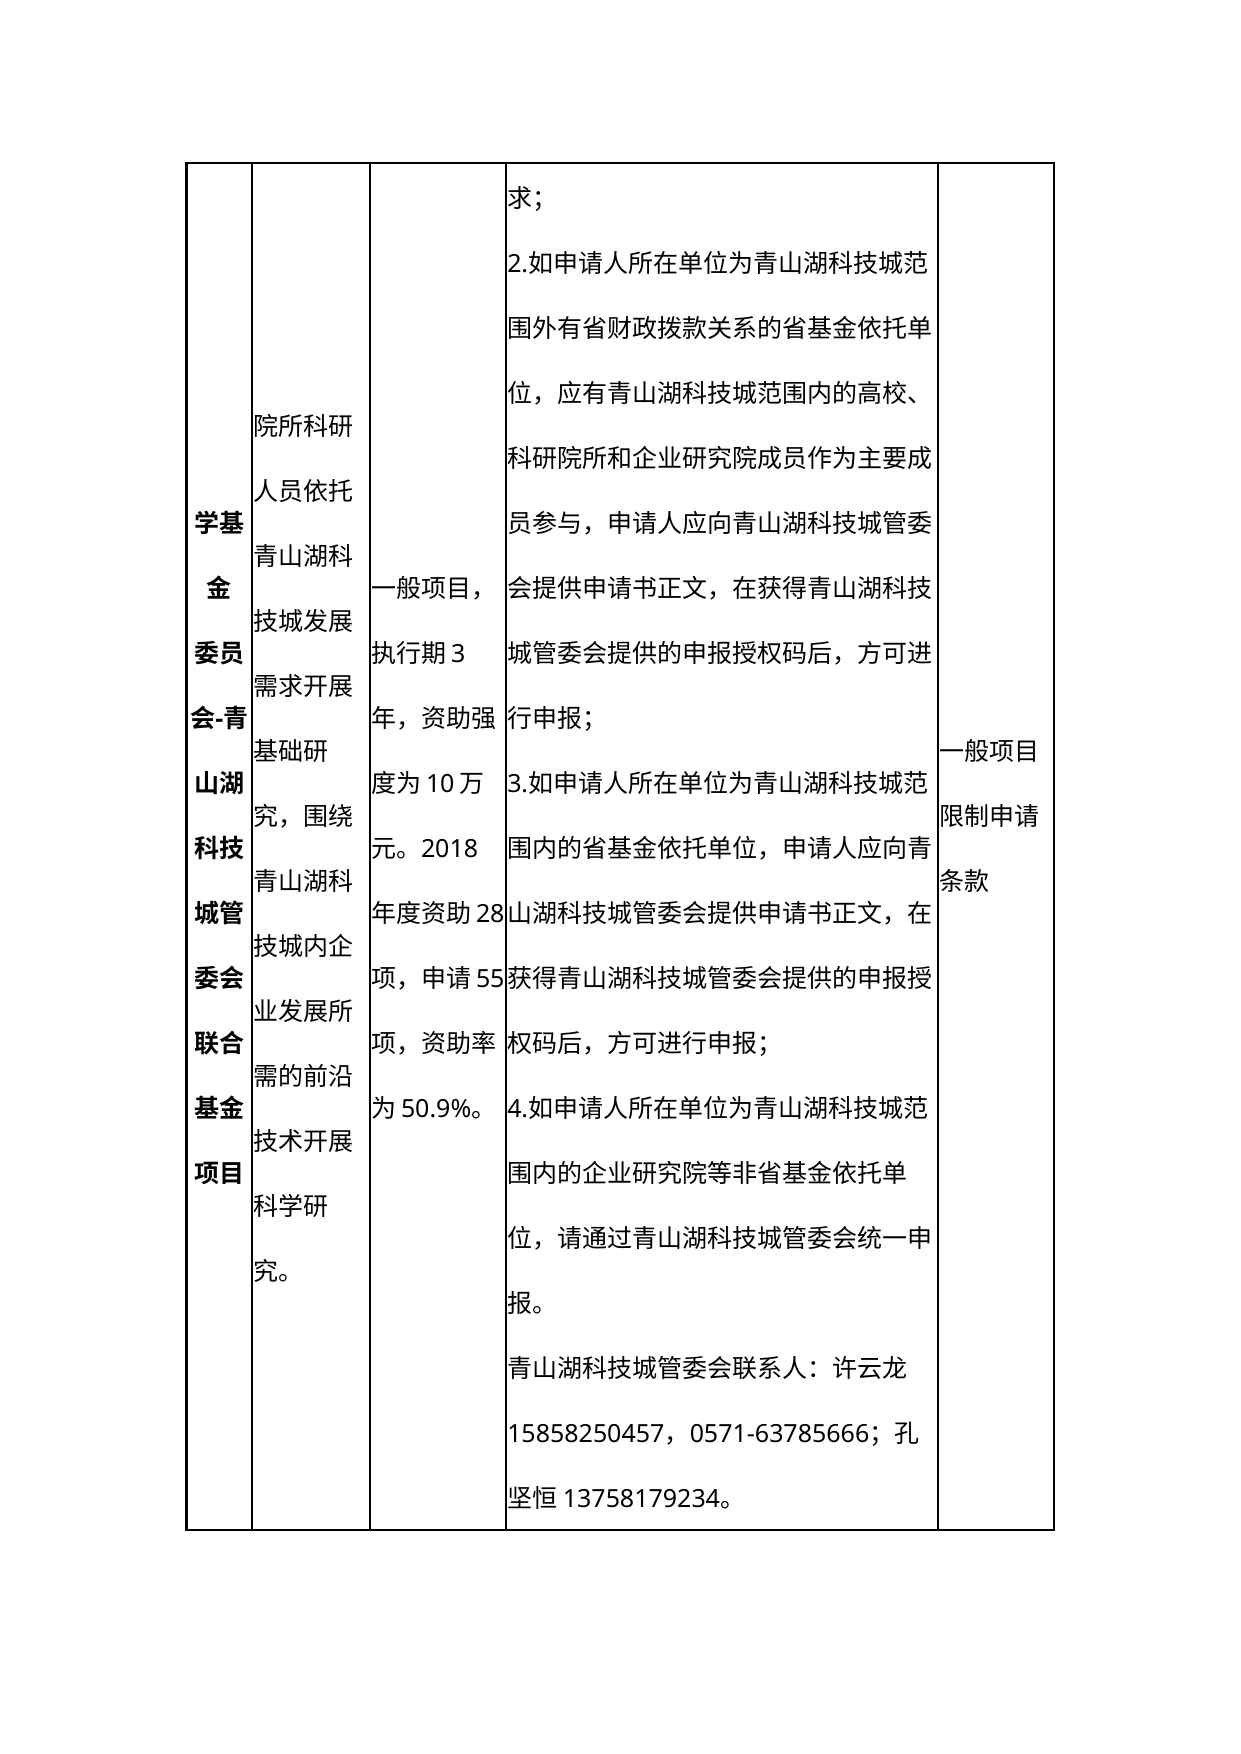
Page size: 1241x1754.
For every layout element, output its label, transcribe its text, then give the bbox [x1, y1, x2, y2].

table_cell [188, 164, 251, 1529]
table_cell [253, 164, 369, 1529]
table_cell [507, 164, 937, 1529]
table_cell 同省自然科学基金一般项目限制申请条款 [939, 164, 1053, 1529]
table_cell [371, 164, 505, 1529]
